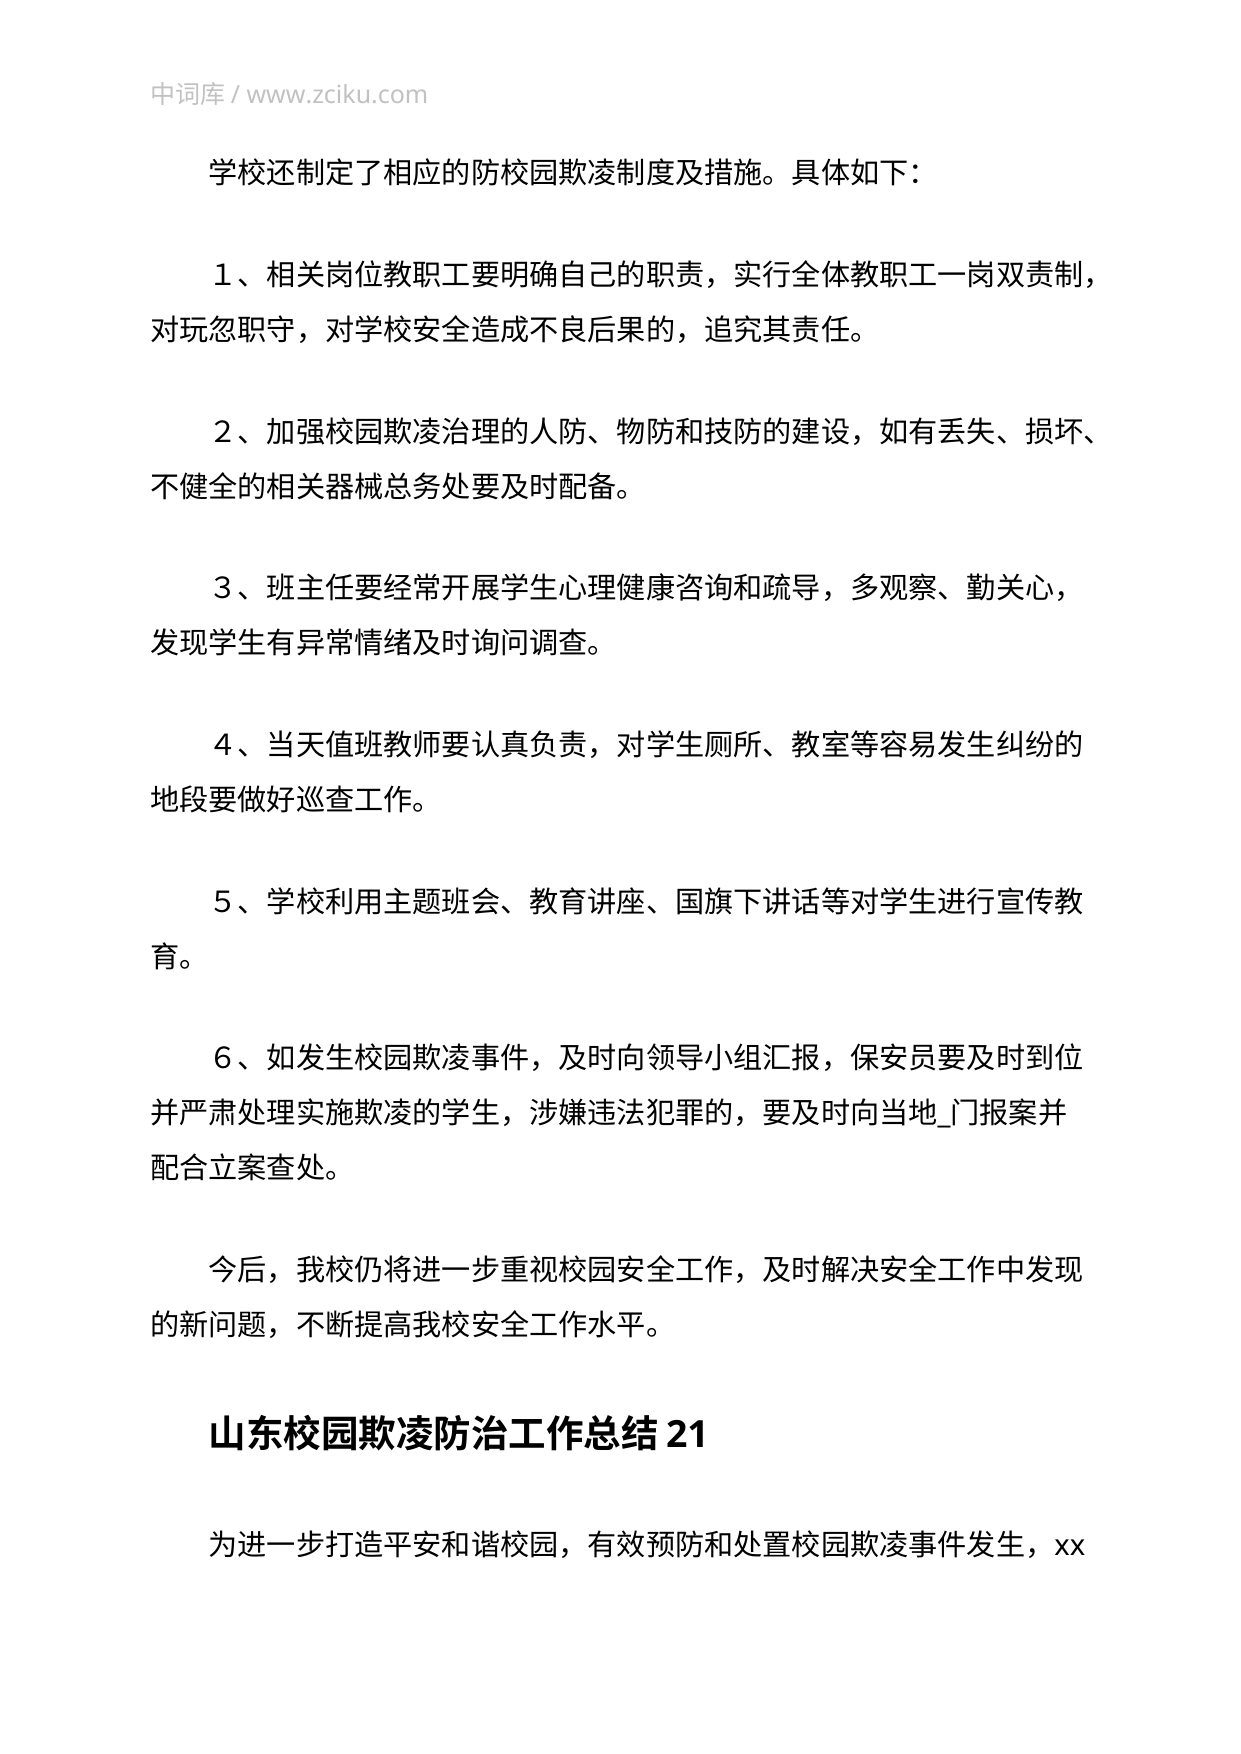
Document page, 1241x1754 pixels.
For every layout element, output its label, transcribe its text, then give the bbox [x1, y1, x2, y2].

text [150, 1521, 1090, 1563]
text ５、学校利用主题班会、教育讲座、国旗下讲话等对学生进行宣传教育。 [150, 878, 1090, 976]
text ２、加强校园欺凌治理的人防、物防和技防的建设，如有丢失、损坏、不健全的相关器械总务处要及时配备。 [150, 408, 1090, 506]
text ６、如发生校园欺凌事件，及时向领导小组汇报，保安员要及时到位并严肃处理实施欺凌的学生，涉嫌违法犯罪的，要及时向当地_门报案并配合立案查处。 [150, 1035, 1090, 1187]
text ４、当天值班教师要认真负责，对学生厕所、教室等容易发生纠纷的地段要做好巡查工作。 [150, 722, 1090, 819]
text 山东校园欺凌防治工作总结21 [150, 1403, 1090, 1458]
text １、相关岗位教职工要明确自己的职责，实行全体教职工一岗双责制，对玩忽职守，对学校安全造成不良后果的，追究其责任。 [150, 252, 1090, 349]
text 学校还制定了相应的防校园欺凌制度及措施。具体如下： [150, 150, 1090, 192]
text ３、班主任要经常开展学生心理健康咨询和疏导，多观察、勤关心，发现学生有异常情绪及时询问调查。 [150, 565, 1090, 662]
text 今后，我校仍将进一步重视校园安全工作，及时解决安全工作中发现的新问题，不断提高我校安全工作水平。 [150, 1247, 1090, 1344]
